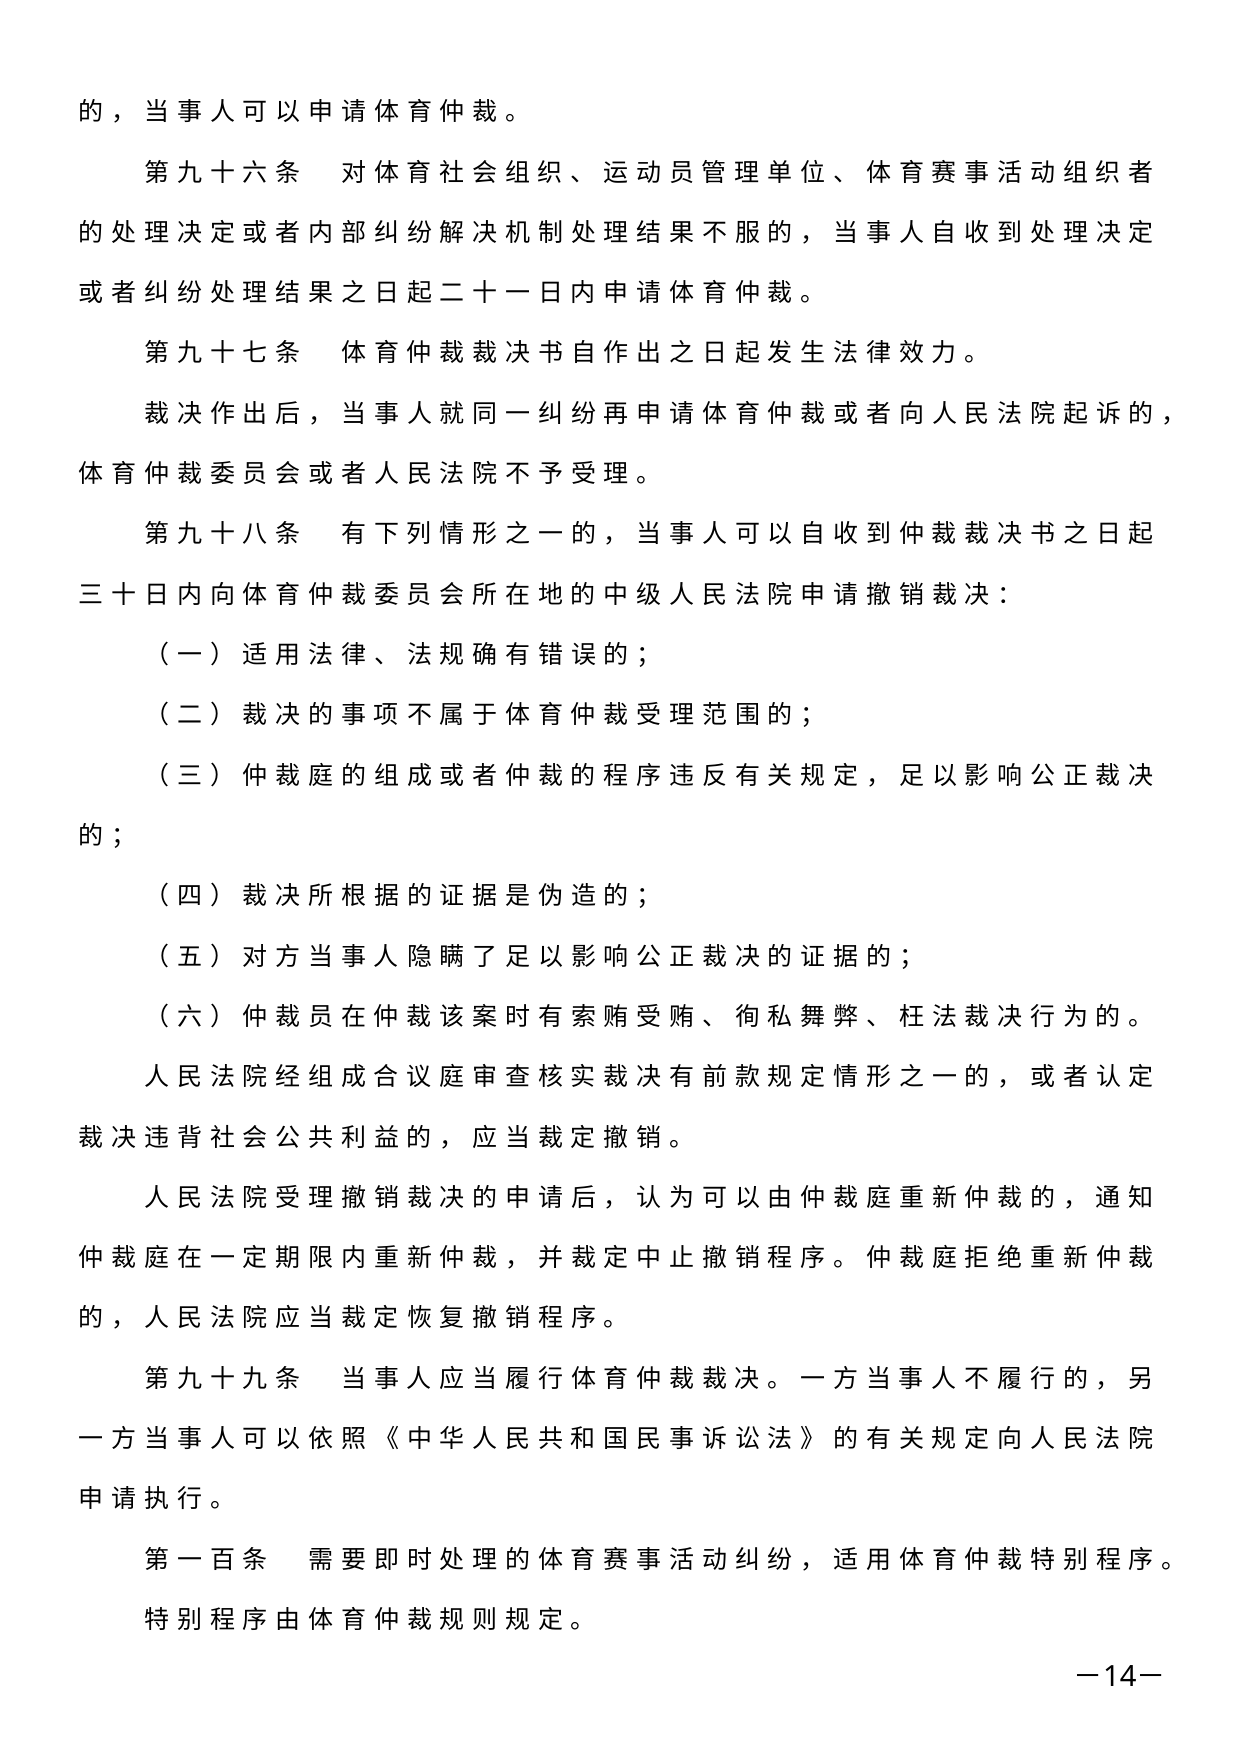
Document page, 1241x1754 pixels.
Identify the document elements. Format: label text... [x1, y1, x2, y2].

text （四）裁决所根据的证据是伪造的； [79, 864, 1161, 924]
text 人民法院经组成合议庭审查核实裁决有前款规定情形之一的，或者认定裁决违背社会公共利益的，应当裁定撤销。 [79, 1045, 1161, 1165]
text 裁决作出后，当事人就同一纠纷再申请体育仲裁或者向人民法院起诉的，体育仲裁委员会或者人民法院不予受理。 [79, 381, 1161, 502]
text 第九十八条 有下列情形之一的，当事人可以自收到仲裁裁决书之日起三十日内向体育仲裁委员会所在地的中级人民法院申请撤销裁决： [79, 502, 1161, 622]
text 第九十九条 当事人应当履行体育仲裁裁决。一方当事人不履行的，另一方当事人可以依照《中华人民共和国民事诉讼法》的有关规定向人民法院申请执行。 [79, 1346, 1161, 1527]
text 第一百条 需要即时处理的体育赛事活动纠纷，适用体育仲裁特别程序。 [79, 1527, 1161, 1587]
text 特别程序由体育仲裁规则规定。 [79, 1587, 1161, 1648]
text （二）裁决的事项不属于体育仲裁受理范围的； [79, 683, 1161, 743]
text （三）仲裁庭的组成或者仲裁的程序违反有关规定，足以影响公正裁决的； [79, 743, 1161, 864]
text （一）适用法律、法规确有错误的； [79, 622, 1161, 683]
text （六）仲裁员在仲裁该案时有索贿受贿、徇私舞弊、枉法裁决行为的。 [79, 984, 1161, 1045]
text （五）对方当事人隐瞒了足以影响公正裁决的证据的； [79, 924, 1161, 984]
text 第九十七条 体育仲裁裁决书自作出之日起发生法律效力。 [79, 321, 1161, 381]
text 人民法院受理撤销裁决的申请后，认为可以由仲裁庭重新仲裁的，通知仲裁庭在一定期限内重新仲裁，并裁定中止撤销程序。仲裁庭拒绝重新仲裁的，人民法院应当裁定恢复撤销程序。 [79, 1165, 1161, 1346]
text 第九十六条 对体育社会组织、运动员管理单位、体育赛事活动组织者的处理决定或者内部纠纷解决机制处理结果不服的，当事人自收到处理决定或者纠纷处理结果之日起二十一日内申请体育仲裁。 [79, 140, 1161, 321]
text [79, 80, 1161, 140]
